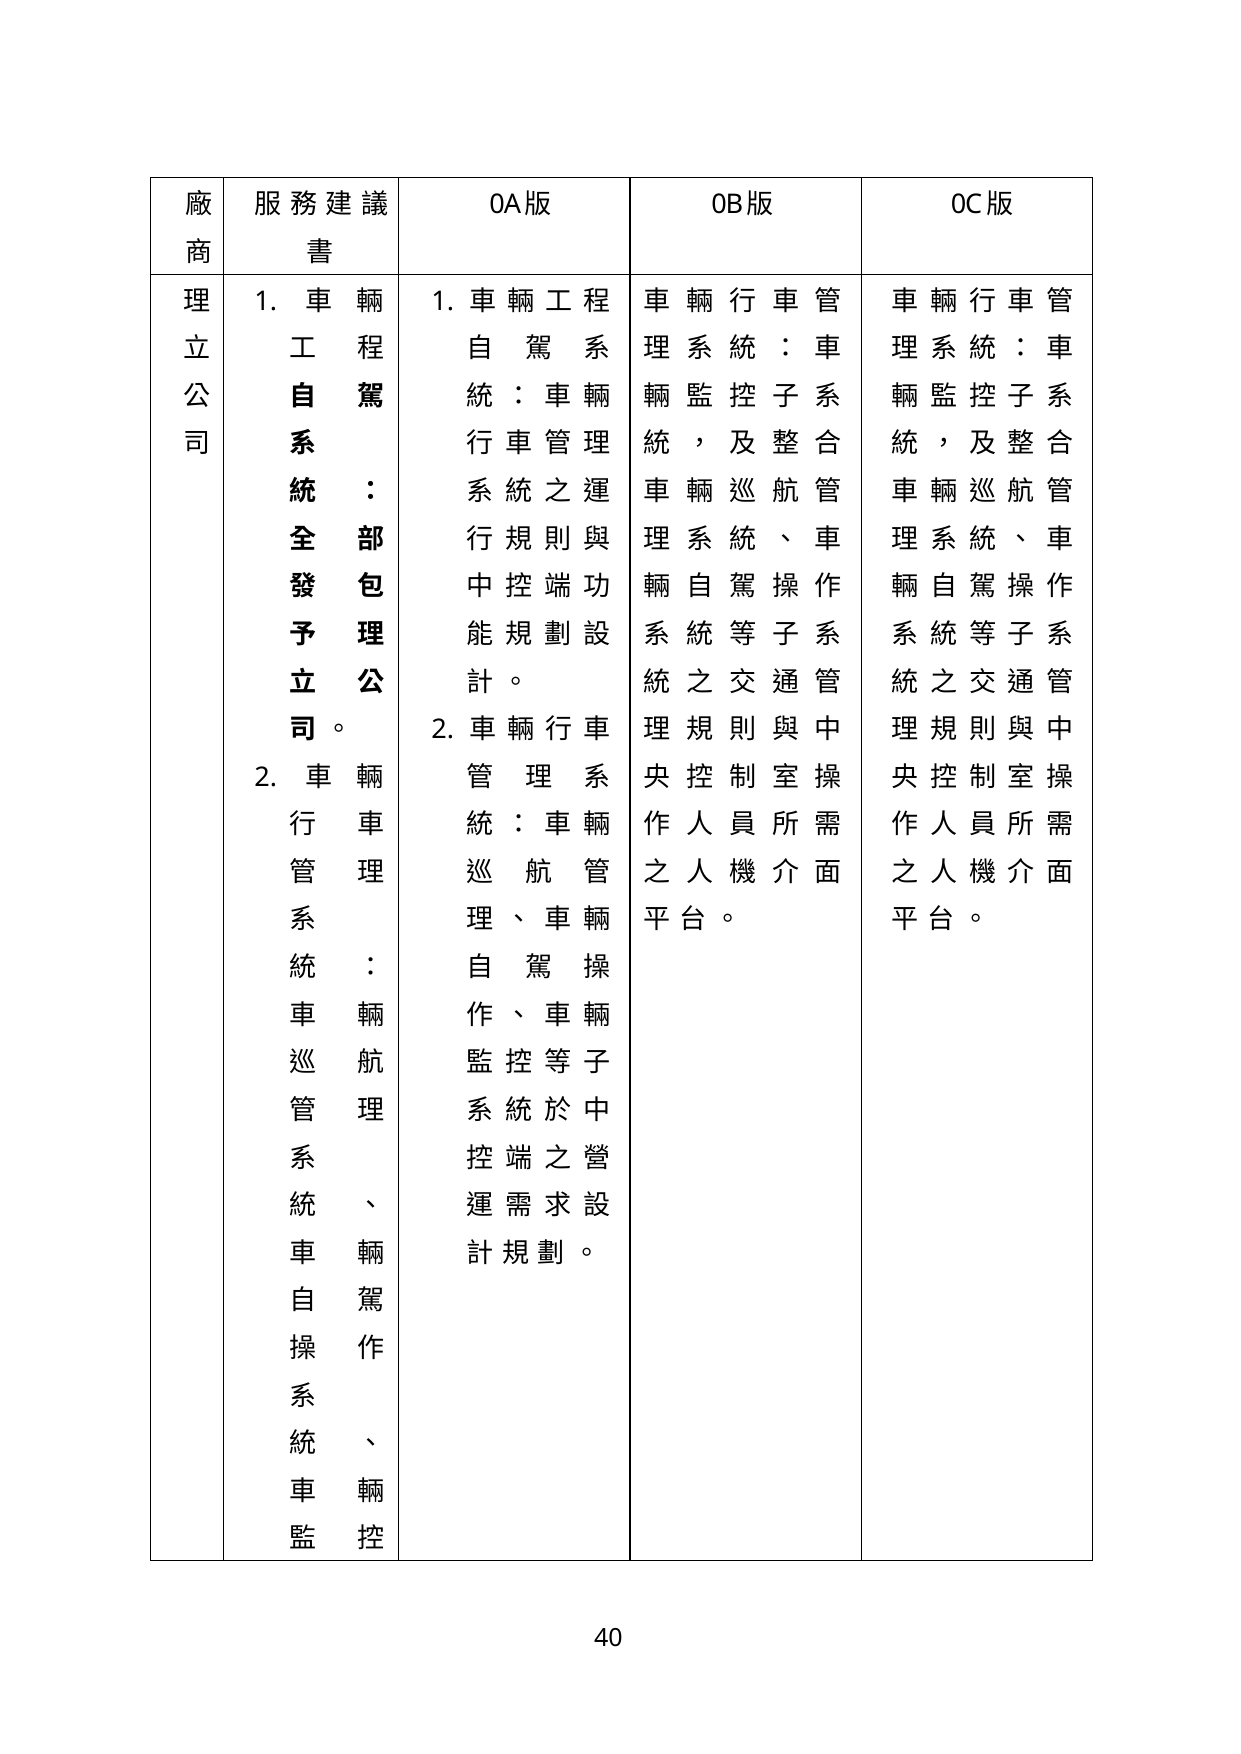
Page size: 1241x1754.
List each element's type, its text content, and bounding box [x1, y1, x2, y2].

table_cell 理立公司 [151, 275, 223, 1560]
table_cell 1.車輛工程自駕系統：車輛行車管理系統之運行規則與中控端功能規劃設計。 2.車輛行車管理系統：車輛巡航管理、車輛自駕操作、車輛監控等子系統於中控端之營運需求設計規劃。 [399, 275, 629, 1560]
table_header 服務建議書 [224, 178, 398, 273]
table_header 0A版 [399, 178, 629, 273]
table_cell 車輛行車管理系統：車輛監控子系統，及整合車輛巡航管理系統、車輛自駕操作系統等子系統之交通管理規則與中央控制室操作人員所需之人機介面平台。 [862, 275, 1092, 1560]
table_cell 1.車輛工程自駕系統：全部發包予理立公司。 2.車輛行車管理系統：車輛巡航管理系統、車輛自駕操作系統、車輛監控系統(部分)。 [224, 275, 398, 1560]
table_header 廠商 [151, 178, 223, 273]
table_header 0B版 [631, 178, 861, 273]
table_cell 車輛行車管理系統：車輛監控子系統，及整合車輛巡航管理系統、車輛自駕操作系統等子系統之交通管理規則與中央控制室操作人員所需之人機介面平台。 [631, 275, 861, 1560]
table_header 0C版 [862, 178, 1092, 273]
